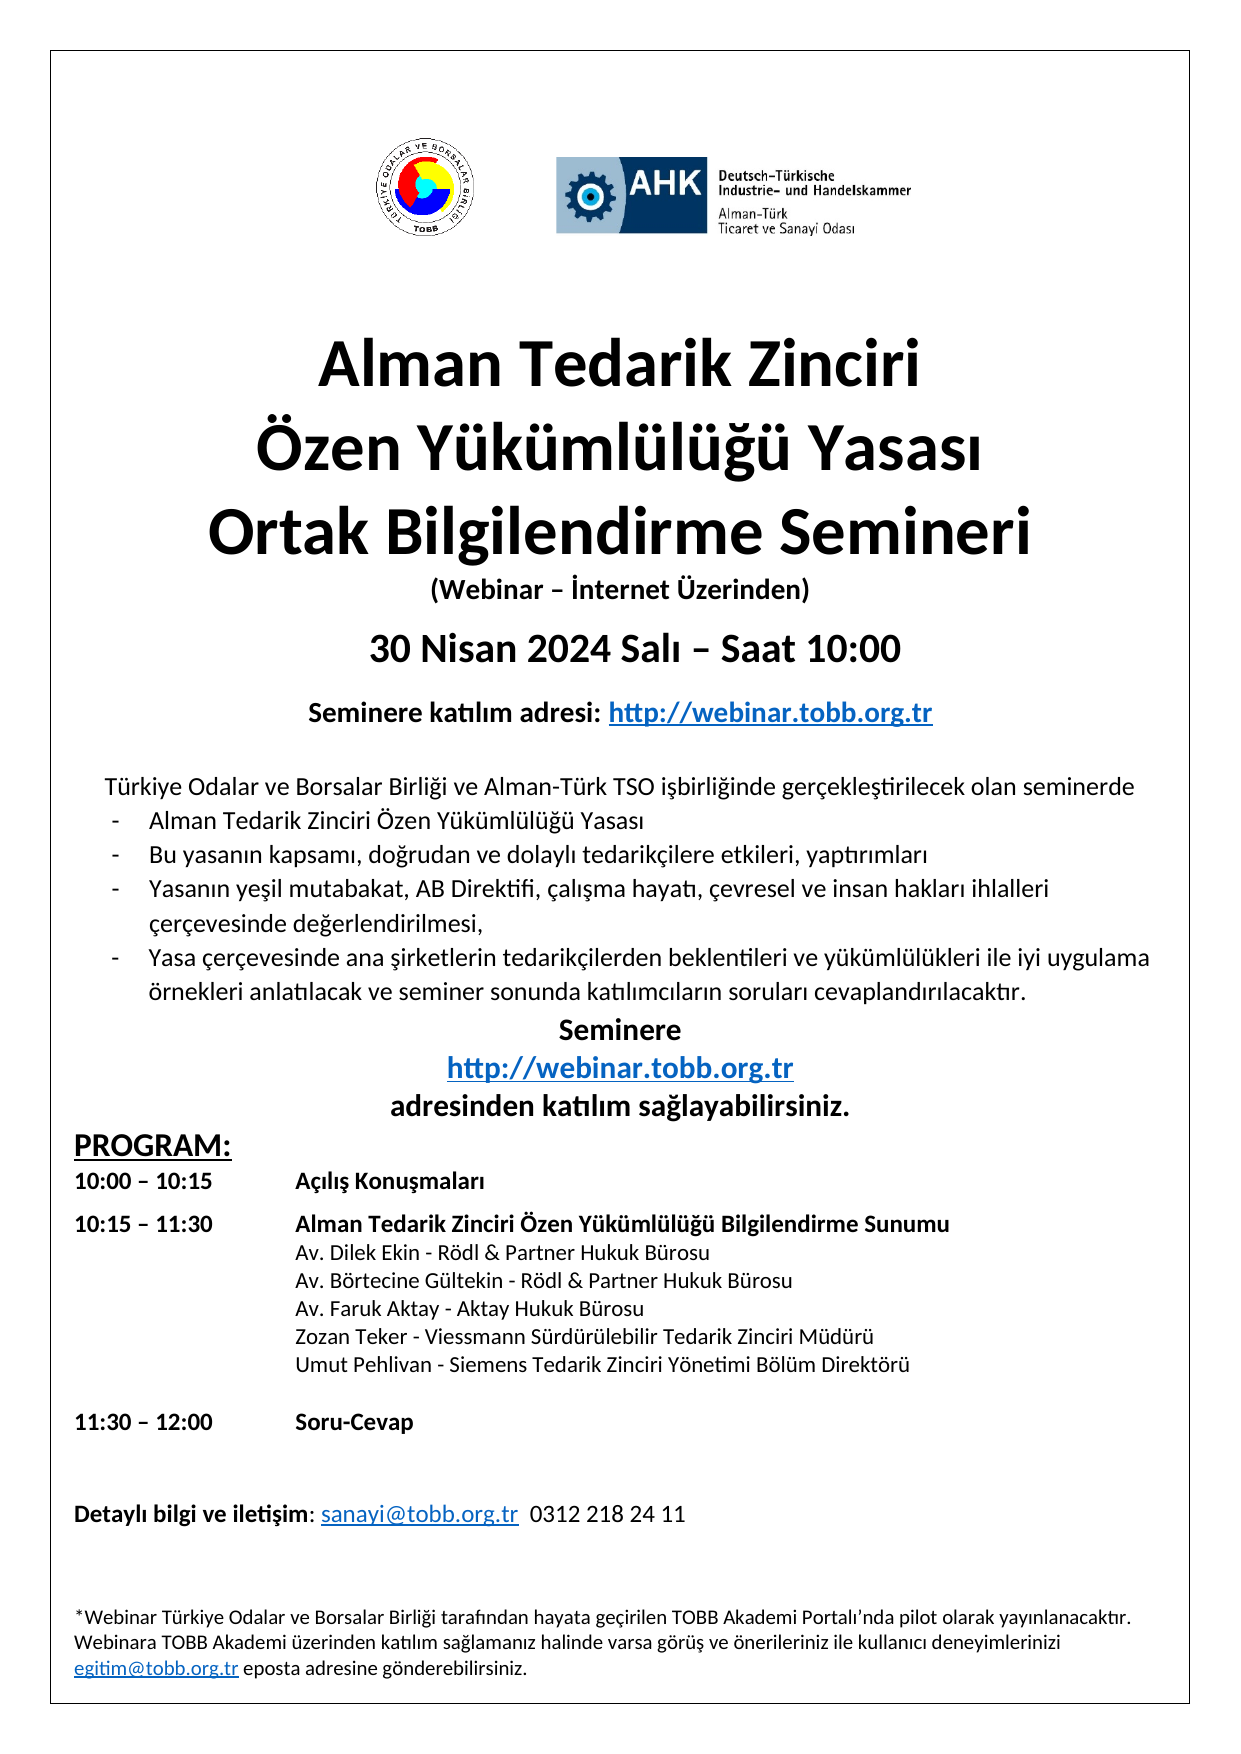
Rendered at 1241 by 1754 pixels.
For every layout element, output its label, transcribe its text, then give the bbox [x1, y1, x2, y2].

picture [376, 138, 474, 236]
text Detaylı bilgi ve iletişim: sanayi@tobb.org.tr 0312 218 24 11 [74, 1498, 1167, 1528]
list Yasanın yeşil mutabakat, AB Direktifi, çalışma hayatı, çevresel ve insan hakları ihlalleri çerçevesinde değerlendirilmesi, [111, 873, 1167, 939]
text Türkiye Odalar ve Borsalar Birliği ve Alman-Türk TSO işbirliğinde gerçekleştirilecek olan seminerde [74, 770, 1167, 802]
text 10:15 – 11:30 Alman Tedarik Zinciri Özen Yükümlülüğü Bilgilendirme Sunumu [74, 1208, 1167, 1238]
text 10:00 – 10:15 Açılış Konuşmaları [74, 1165, 1167, 1195]
text (Webinar – İnternet Üzerinden) [74, 571, 1167, 607]
text Umut Pehlivan - Siemens Tedarik Zinciri Yönetimi Bölüm Direktörü [295, 1350, 1167, 1378]
list Bu yasanın kapsamı, doğrudan ve dolaylı tedarikçilere etkileri, yaptırımları [111, 838, 1167, 870]
text http://webinar.tobb.org.tr [74, 1048, 1167, 1086]
text Seminere [74, 1010, 1167, 1048]
text PROGRAM: [74, 1124, 1167, 1165]
list Alman Tedarik Zinciri Özen Yükümlülüğü Yasası [111, 804, 1167, 836]
text Av. Dilek Ekin - Rödl & Partner Hukuk Bürosu [295, 1238, 1167, 1266]
text adresinden katılım sağlayabilirsiniz. [74, 1086, 1167, 1124]
text Av. Börtecine Gültekin - Rödl & Partner Hukuk Bürosu [295, 1266, 1167, 1294]
picture [556, 157, 911, 236]
text 30 Nisan 2024 Salı – Saat 10:00 [103, 622, 1167, 673]
text Alman Tedarik Zinciri [74, 319, 1167, 403]
text Zozan Teker - Viessmann Sürdürülebilir Tedarik Zinciri Müdürü [295, 1322, 1167, 1350]
list Yasa çerçevesinde ana şirketlerin tedarikçilerden beklentileri ve yükümlülükleri ile iyi uygulama örnekleri anlatılacak ve seminer sonunda katılımcıların soruları cevaplandırılacaktır. [111, 941, 1167, 1007]
text Seminere katılım adresi: http://webinar.tobb.org.tr [74, 694, 1167, 729]
text Ortak Bilgilendirme Semineri [74, 487, 1167, 571]
text Özen Yükümlülüğü Yasası [74, 403, 1167, 487]
text Av. Faruk Aktay - Aktay Hukuk Bürosu [295, 1294, 1167, 1322]
text 11:30 – 12:00 Soru-Cevap [74, 1406, 1167, 1437]
